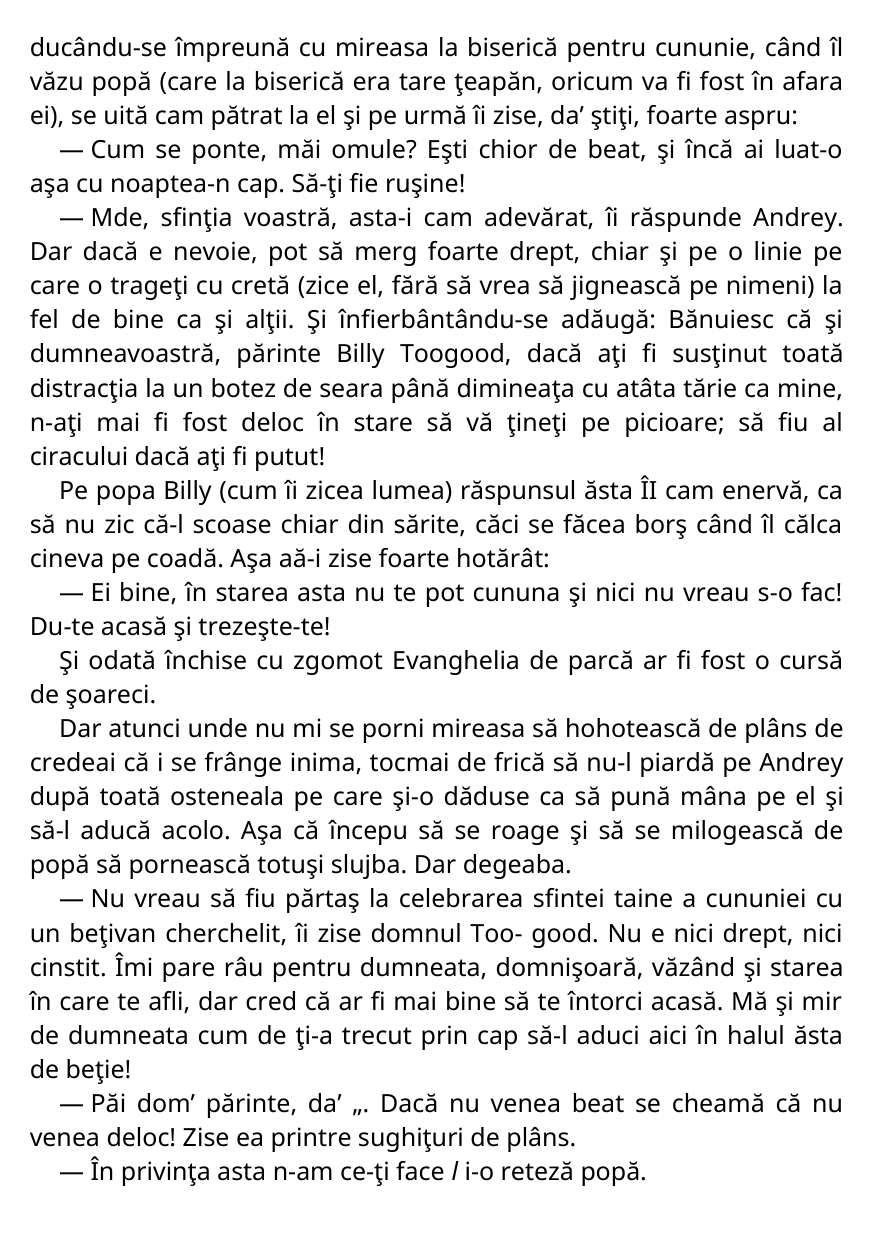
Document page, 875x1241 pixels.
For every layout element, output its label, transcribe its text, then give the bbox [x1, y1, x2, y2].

text — Păi dom’ părinte, da’ „. Dacă nu venea beat se cheamă că nu venea deloc! Zise ea printre sughiţuri de plâns. [29, 1086, 844, 1154]
text — Ei bine, în starea asta nu te pot cununa şi nici nu vreau s-o fac! Du-te acasă şi trezeşte-te! [29, 574, 844, 643]
text Şi odată închise cu zgomot Evanghelia de parcă ar fi fost o cursă de şoareci. [29, 643, 844, 711]
text — Nu vreau să fiu părtaş la celebrarea sfintei taine a cununiei cu un beţivan cherchelit, îi zise domnul Too- good. Nu e nici drept, nici cinstit. Îmi pare râu pentru dumneata, domnişoară, văzând şi starea în care te afli, dar cred că ar fi mai bine să te întorci acasă. Mă şi mir de dumneata cum de ţi-a trecut prin cap să-l aduci aici în halul ăsta de beţie! [29, 881, 844, 1086]
text — Cum se ponte, măi omule? Eşti chior de beat, şi încă ai luat-o aşa cu noaptea-n cap. Să-ţi fie ruşine! [29, 132, 844, 200]
text — În privinţa asta n-am ce-ţi face l i-o reteză popă. [29, 1154, 844, 1188]
text Dar atunci unde nu mi se porni mireasa să hohotească de plâns de credeai că i se frânge inima, tocmai de frică să nu-l piardă pe Andrey după toată osteneala pe care şi-o dăduse ca să pună mâna pe el şi să-l aducă acolo. Aşa că începu să se roage şi să se milogească de popă să pornească totuşi slujba. Dar degeaba. [29, 711, 844, 881]
text Pe popa Billy (cum îi zicea lumea) răspunsul ăsta ÎI cam enervă, ca să nu zic că-l scoase chiar din sărite, căci se făcea borş când îl călca cineva pe coadă. Aşa aă-i zise foarte hotărât: [29, 472, 844, 574]
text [29, 29, 844, 132]
text — Mde, sfinţia voastră, asta-i cam adevărat, îi răspunde Andrey. Dar dacă e nevoie, pot să merg foarte drept, chiar şi pe o linie pe care o trageţi cu cretă (zice el, fără să vrea să jignească pe nimeni) la fel de bine ca şi alţii. Şi înfierbântându-se adăugă: Bănuiesc că şi dumneavoastră, părinte Billy Toogood, dacă aţi fi susţinut toată distracţia la un botez de seara până dimineaţa cu atâta tărie ca mine, n-aţi mai fi fost deloc în stare să vă ţineţi pe picioare; să fiu al ciracului dacă aţi fi putut! [29, 200, 844, 472]
